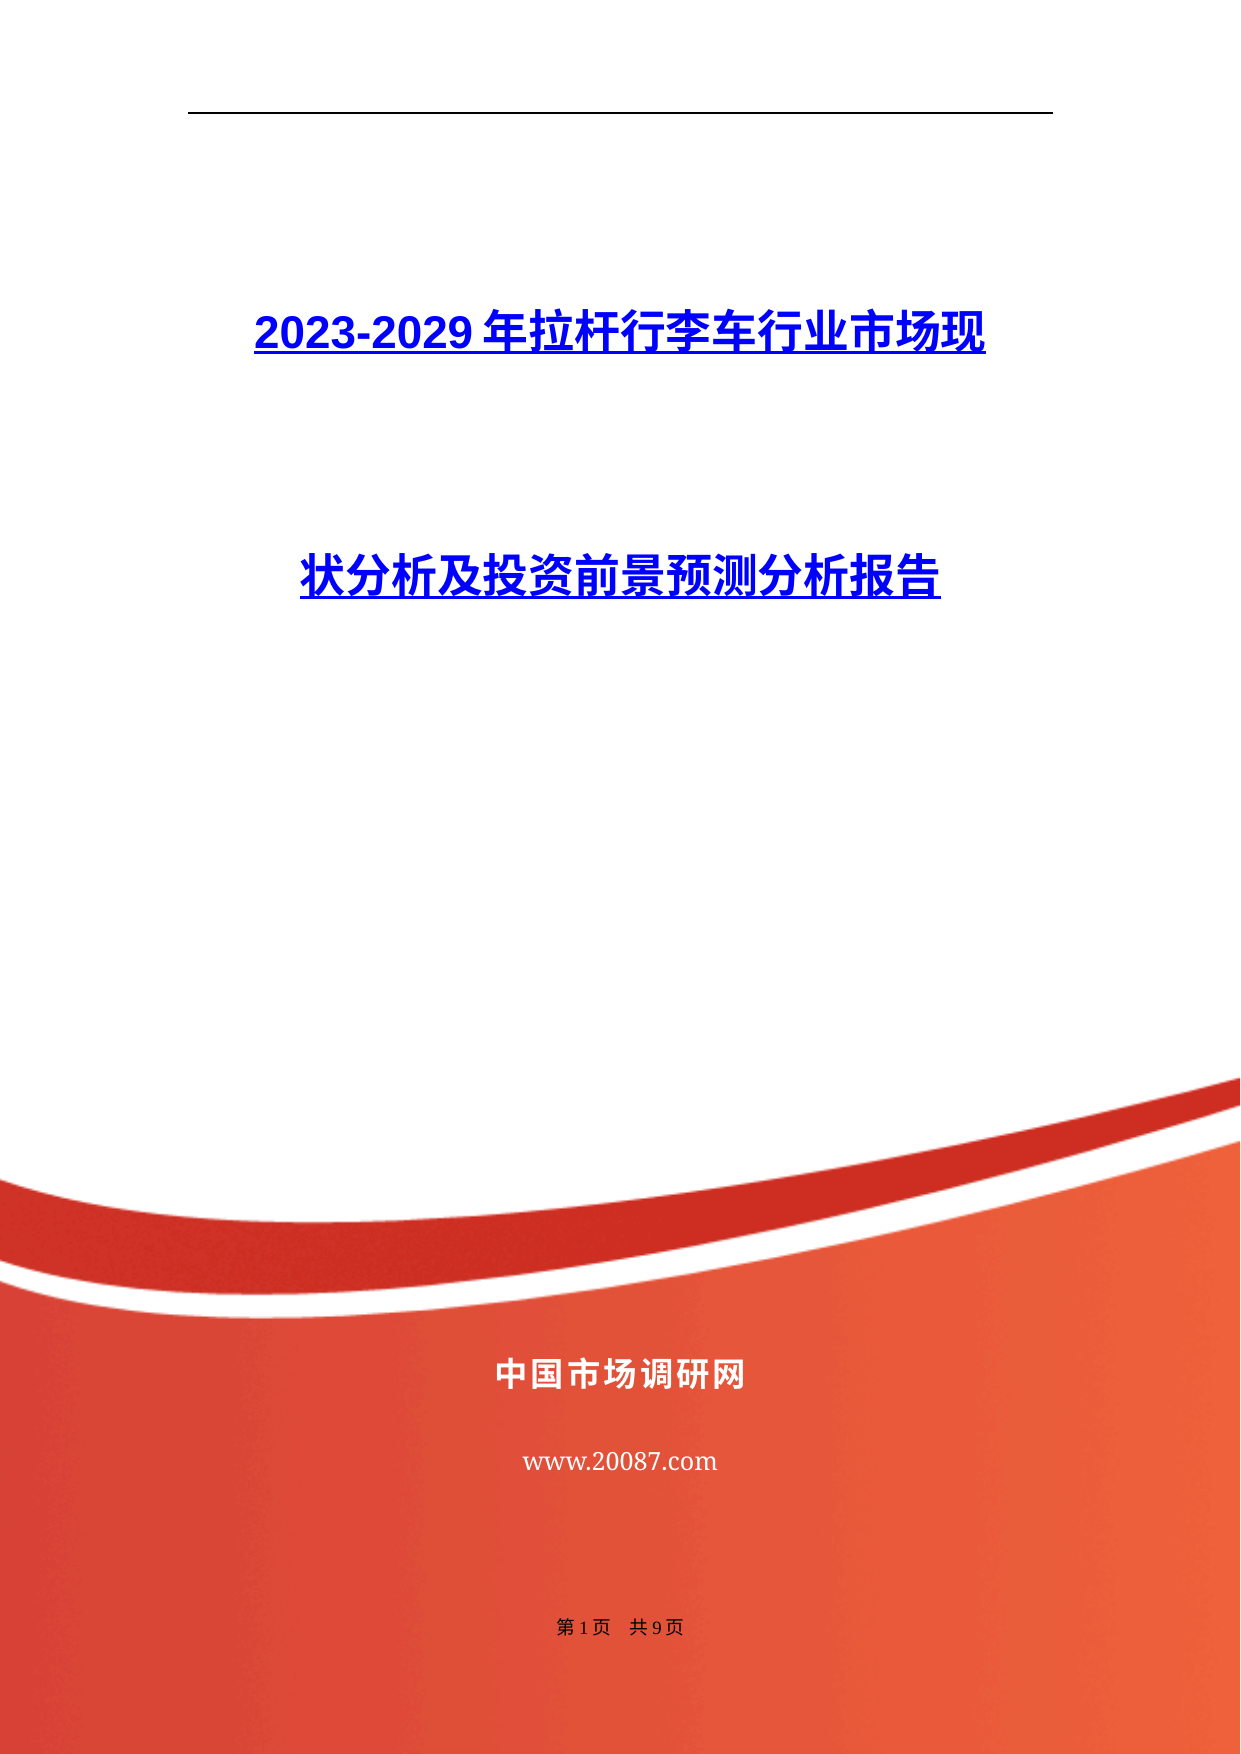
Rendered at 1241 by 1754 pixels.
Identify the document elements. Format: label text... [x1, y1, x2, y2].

picture [0, 1006, 1241, 1754]
subtitle 中国市场调研网 [187, 1339, 1053, 1404]
table_header 2023-2029年拉杆行李车行业市场现状分析及投资前景预测分析报告 [188, 207, 1053, 773]
text www.20087.com [187, 1428, 1053, 1493]
